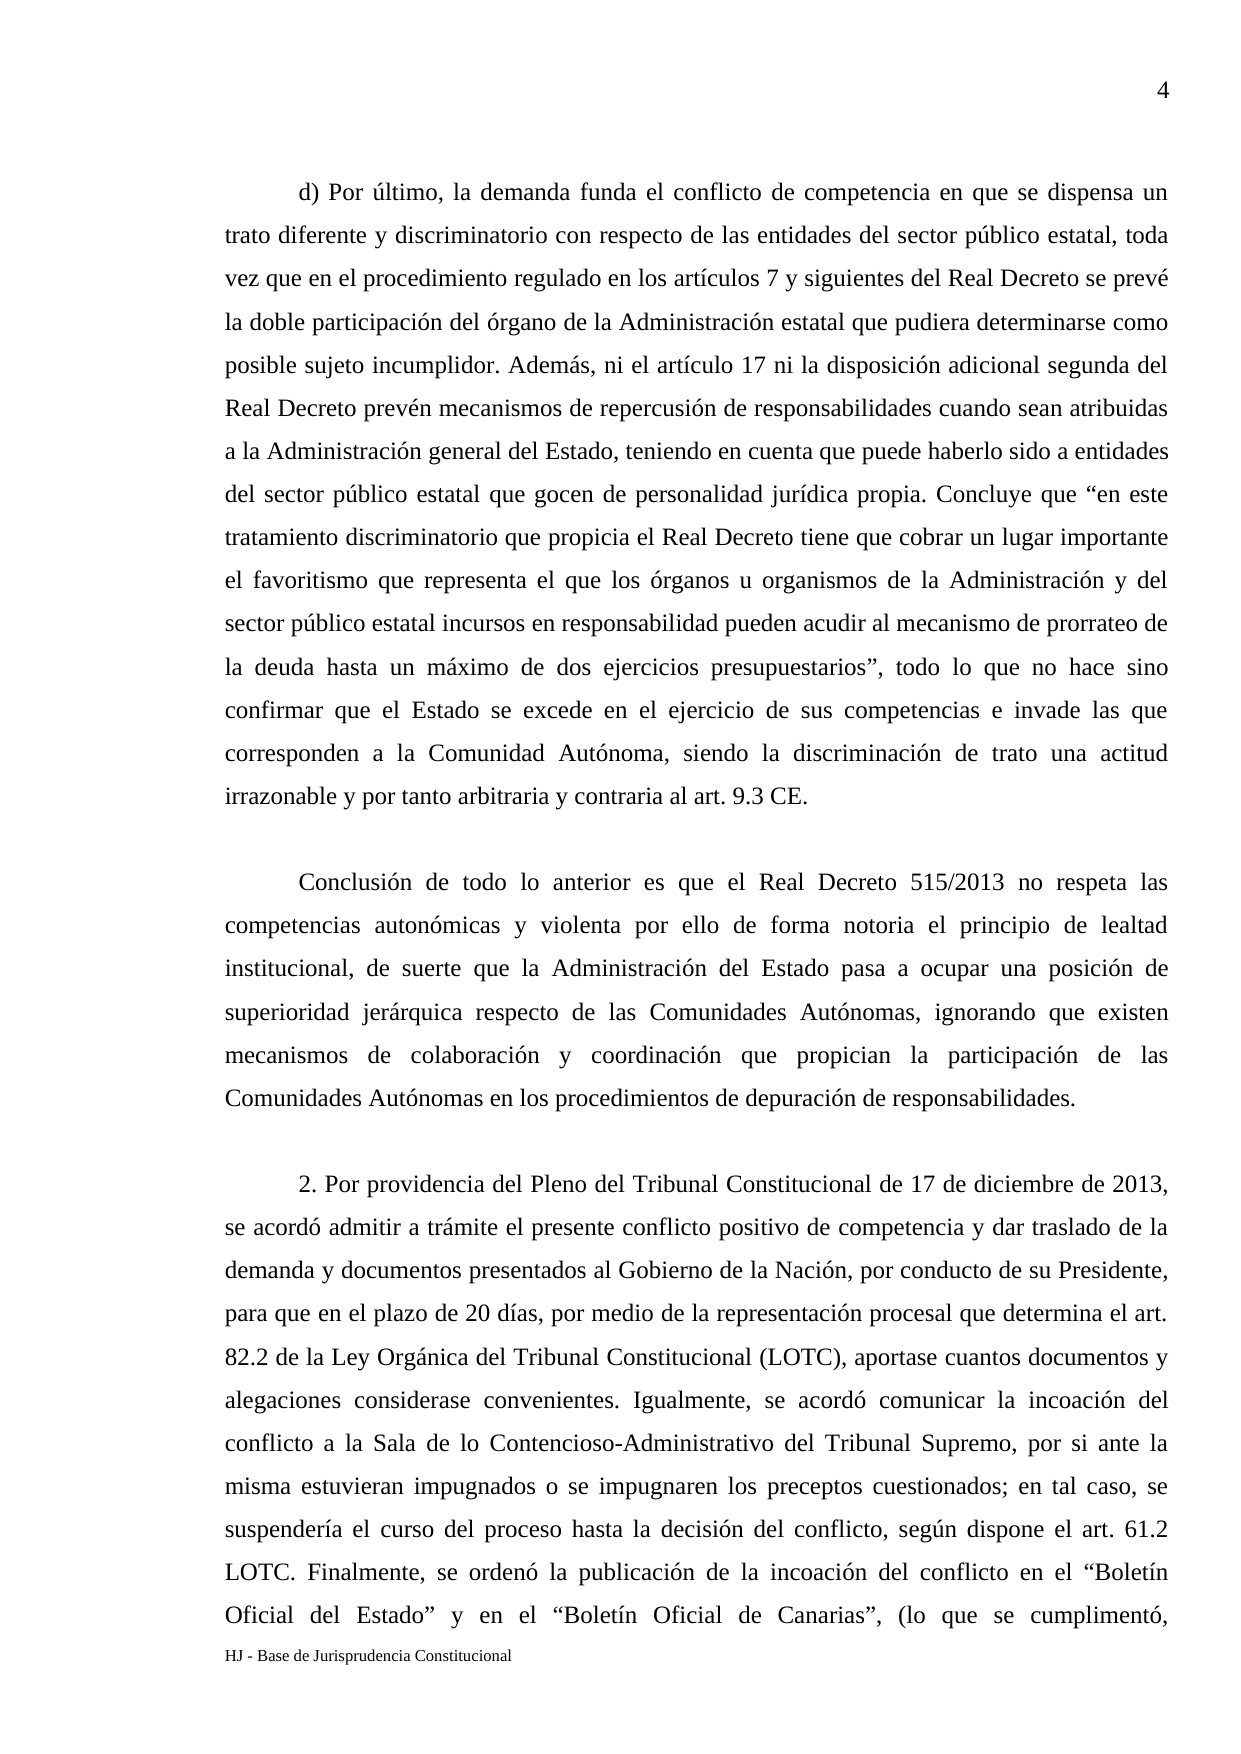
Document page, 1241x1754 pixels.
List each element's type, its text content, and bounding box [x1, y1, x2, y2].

text d) Por último, la demanda funda el conflicto de competencia en que se dispensa un trato diferente y discriminatorio con respecto de las entidades del sector público estatal, toda vez que en el procedimiento regulado en los artículos 7 y siguientes del Real Decreto se prevé la doble participación del órgano de la Administración estatal que pudiera determinarse como posible sujeto incumplidor. Además, ni el artículo 17 ni la disposición adicional segunda del Real Decreto prevén mecanismos de repercusión de responsabilidades cuando sean atribuidas a la Administración general del Estado, teniendo en cuenta que puede haberlo sido a entidades del sector público estatal que gocen de personalidad jurídica propia. Concluye que “en este tratamiento discriminatorio que propicia el Real Decreto tiene que cobrar un lugar importante el favoritismo que representa el que los órganos u organismos de la Administración y del sector público estatal incursos en responsabilidad pueden acudir al mecanismo de prorrateo de la deuda hasta un máximo de dos ejercicios presupuestarios”, todo lo que no hace sino confirmar que el Estado se excede en el ejercicio de sus competencias e invade las que corresponden a la Comunidad Autónoma, siendo la discriminación de trato una actitud irrazonable y por tanto arbitraria y contraria al art. 9.3 CE. [224, 177, 1169, 810]
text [224, 1169, 1169, 1629]
text Conclusión de todo lo anterior es que el Real Decreto 515/2013 no respeta las competencias autonómicas y violenta por ello de forma notoria el principio de lealtad institucional, de suerte que la Administración del Estado pasa a ocupar una posición de superioridad jerárquica respecto de las Comunidades Autónomas, ignorando que existen mecanismos de colaboración y coordinación que propician la participación de las Comunidades Autónomas en los procedimientos de depuración de responsabilidades. [224, 867, 1169, 1112]
